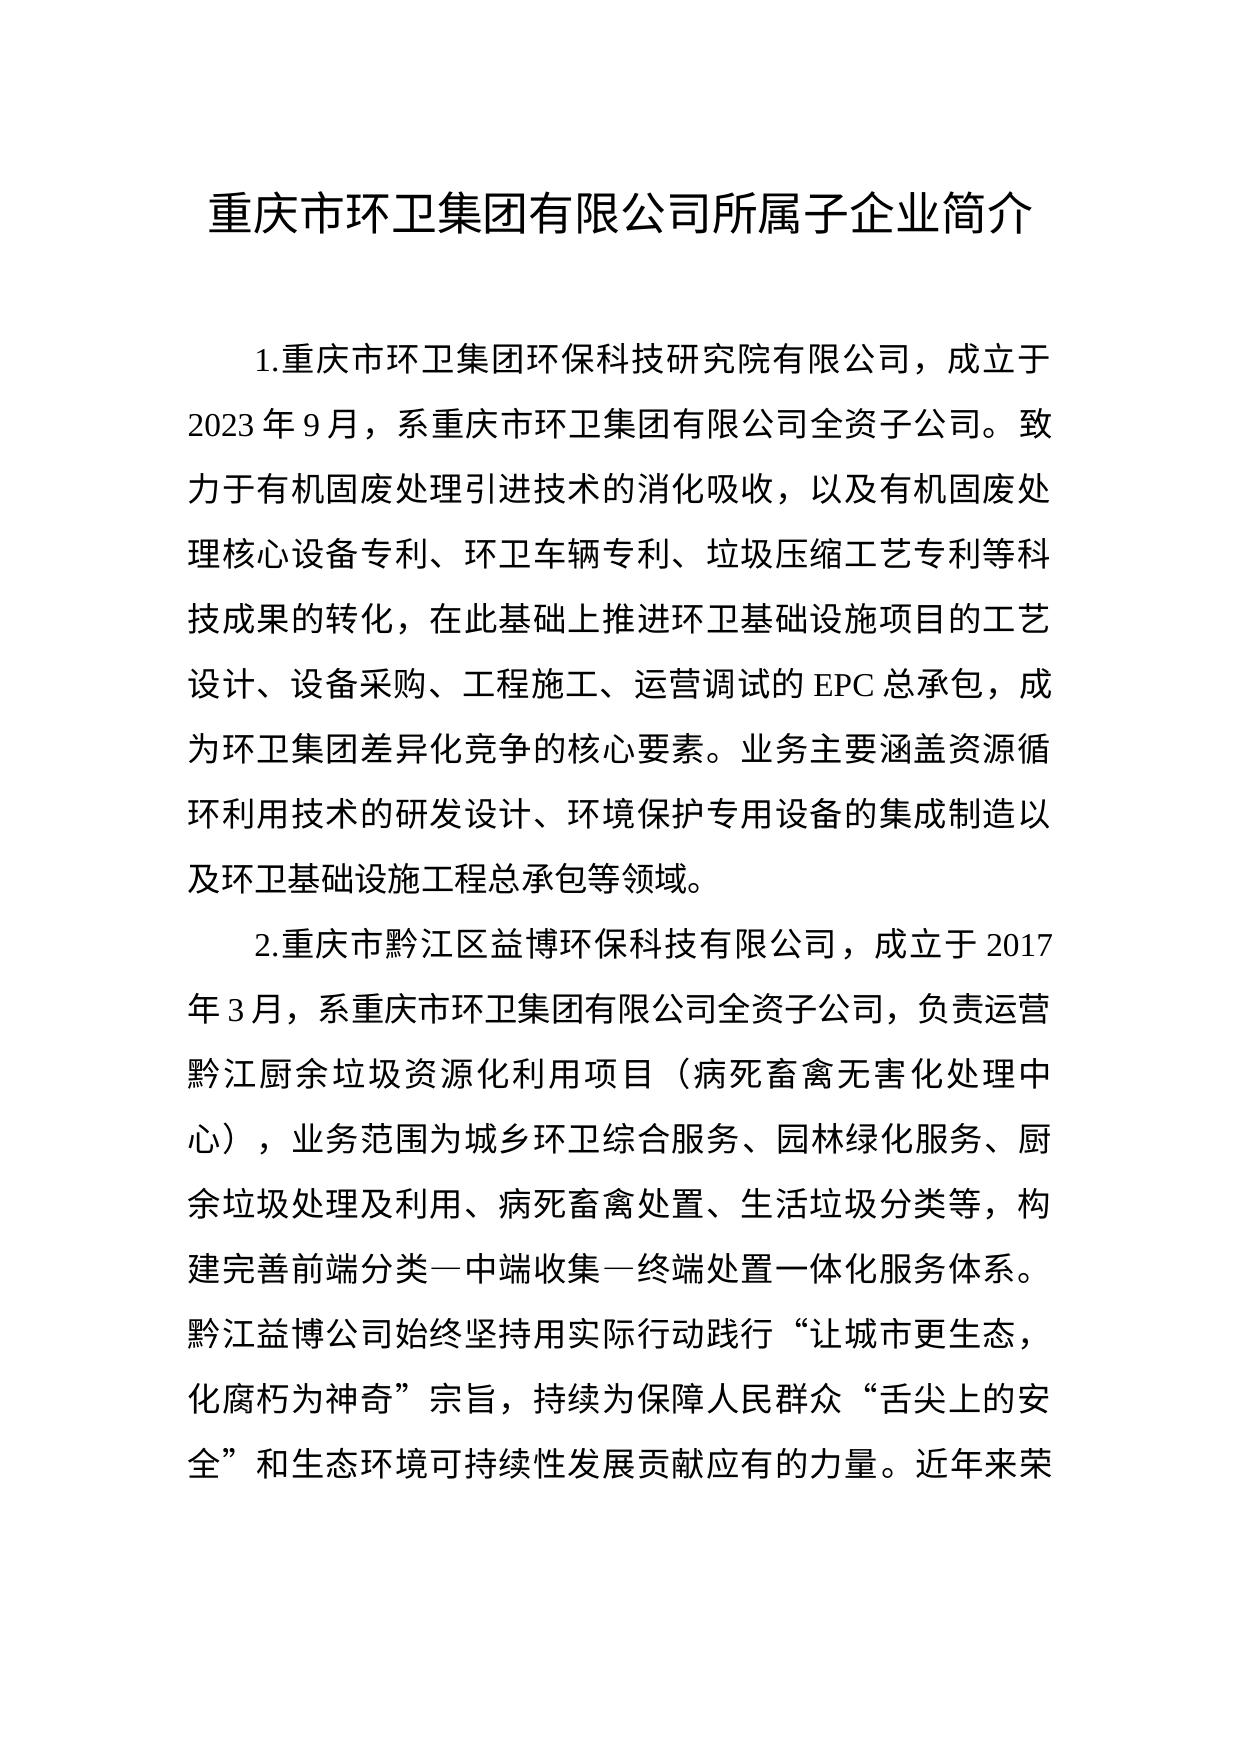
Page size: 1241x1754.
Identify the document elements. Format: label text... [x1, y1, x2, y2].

text 重庆市环卫集团有限公司所属子企业简介 [187, 162, 1053, 259]
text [187, 909, 1053, 1494]
text 1.重庆市环卫集团环保科技研究院有限公司，成立于2023年9月，系重庆市环卫集团有限公司全资子公司。致力于有机固废处理引进技术的消化吸收，以及有机固废处理核心设备专利、环卫车辆专利、垃圾压缩工艺专利等科技成果的转化，在此基础上推进环卫基础设施项目的工艺设计、设备采购、工程施工、运营调试的EPC总承包，成为环卫集团差异化竞争的核心要素。业务主要涵盖资源循环利用技术的研发设计、环境保护专用设备的集成制造以及环卫基础设施工程总承包等领域。 [187, 324, 1053, 909]
